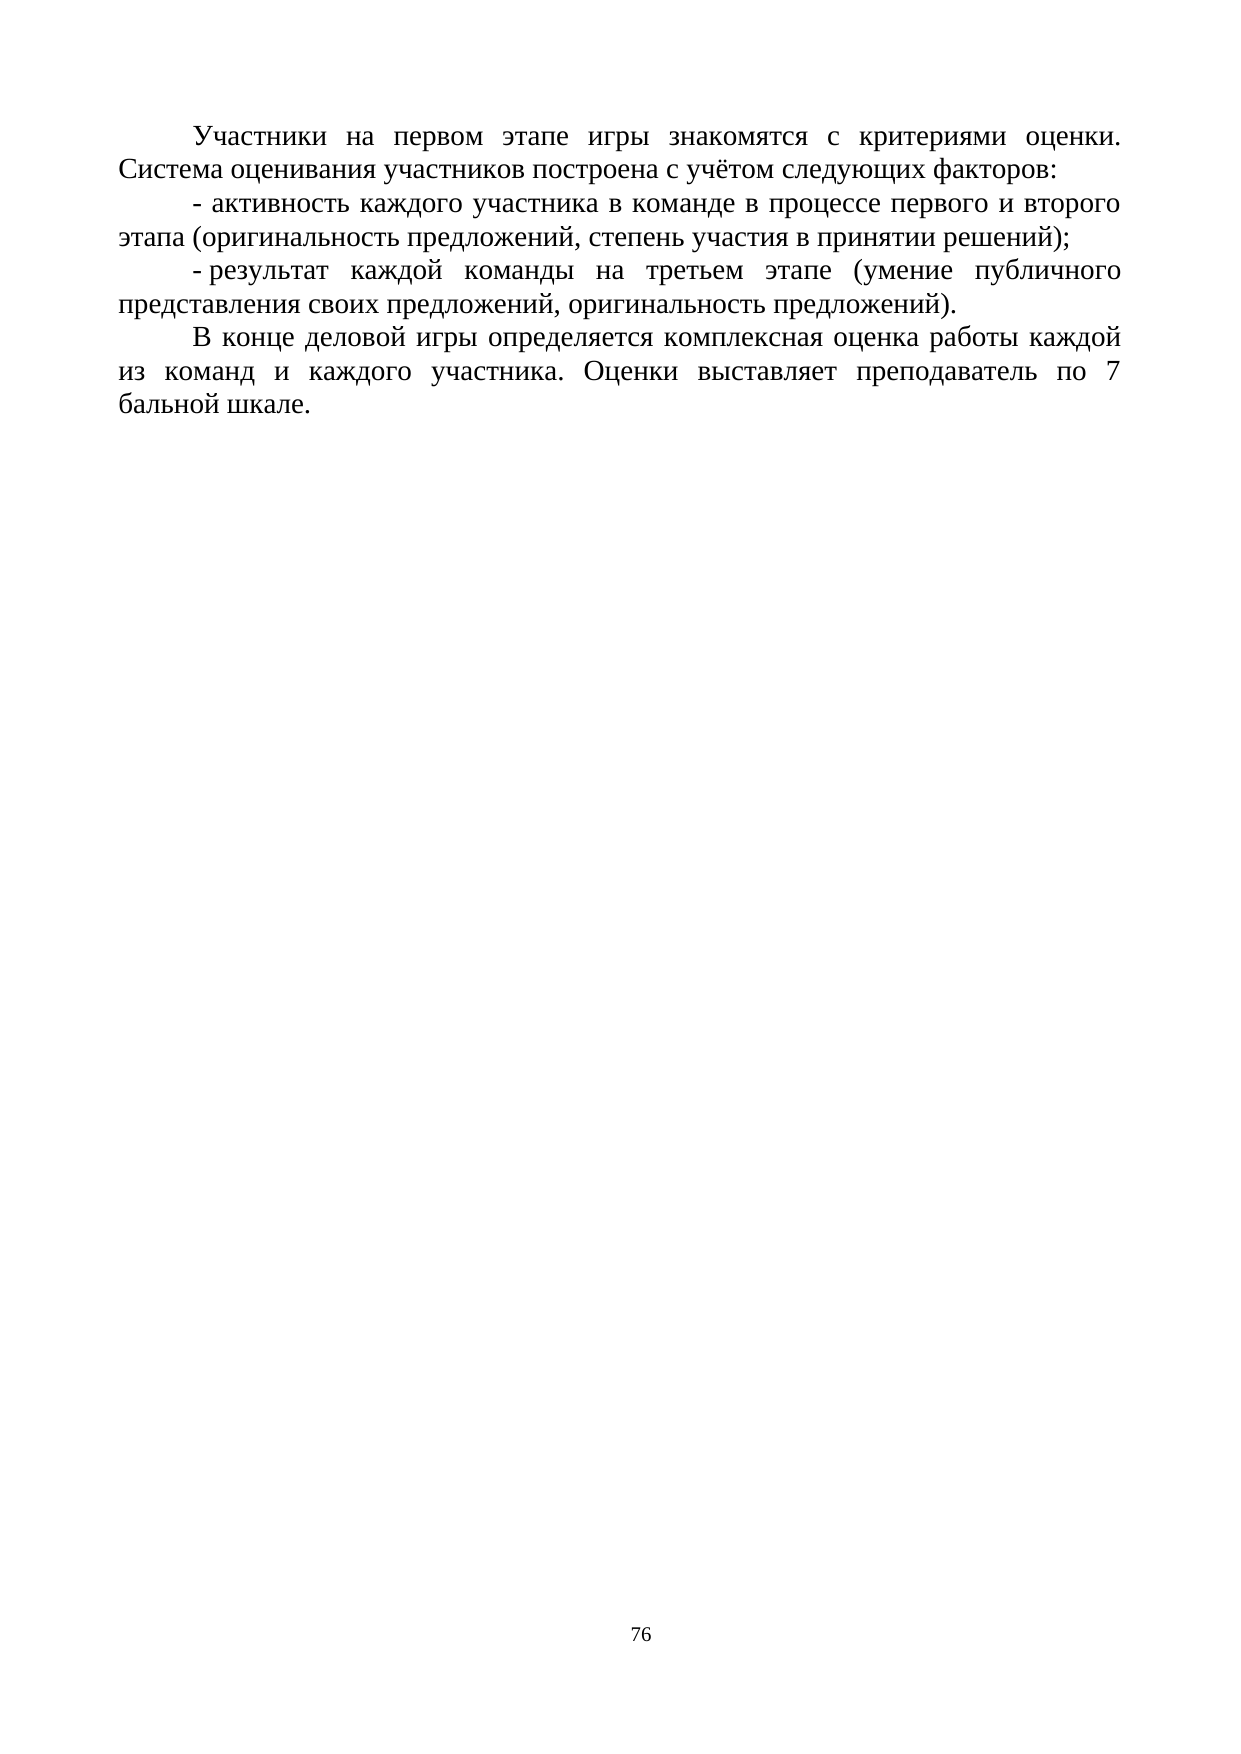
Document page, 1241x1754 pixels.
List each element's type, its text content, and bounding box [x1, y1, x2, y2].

text Участники на первом этапе игры знакомятся с критериями оценки. Система оценивания участников построена с учётом следующих факторов: [118, 118, 1122, 185]
text - результат каждой команды на третьем этапе (умение публичного представления своих предложений, оригинальность предложений). [118, 252, 1122, 319]
text В конце деловой игры определяется комплексная оценка работы каждой из команд и каждого участника. Оценки выставляет преподаватель по 7 бальной шкале. [118, 319, 1122, 420]
text - активность каждого участника в команде в процессе первого и второго этапа (оригинальность предложений, степень участия в принятии решений); [118, 185, 1122, 252]
